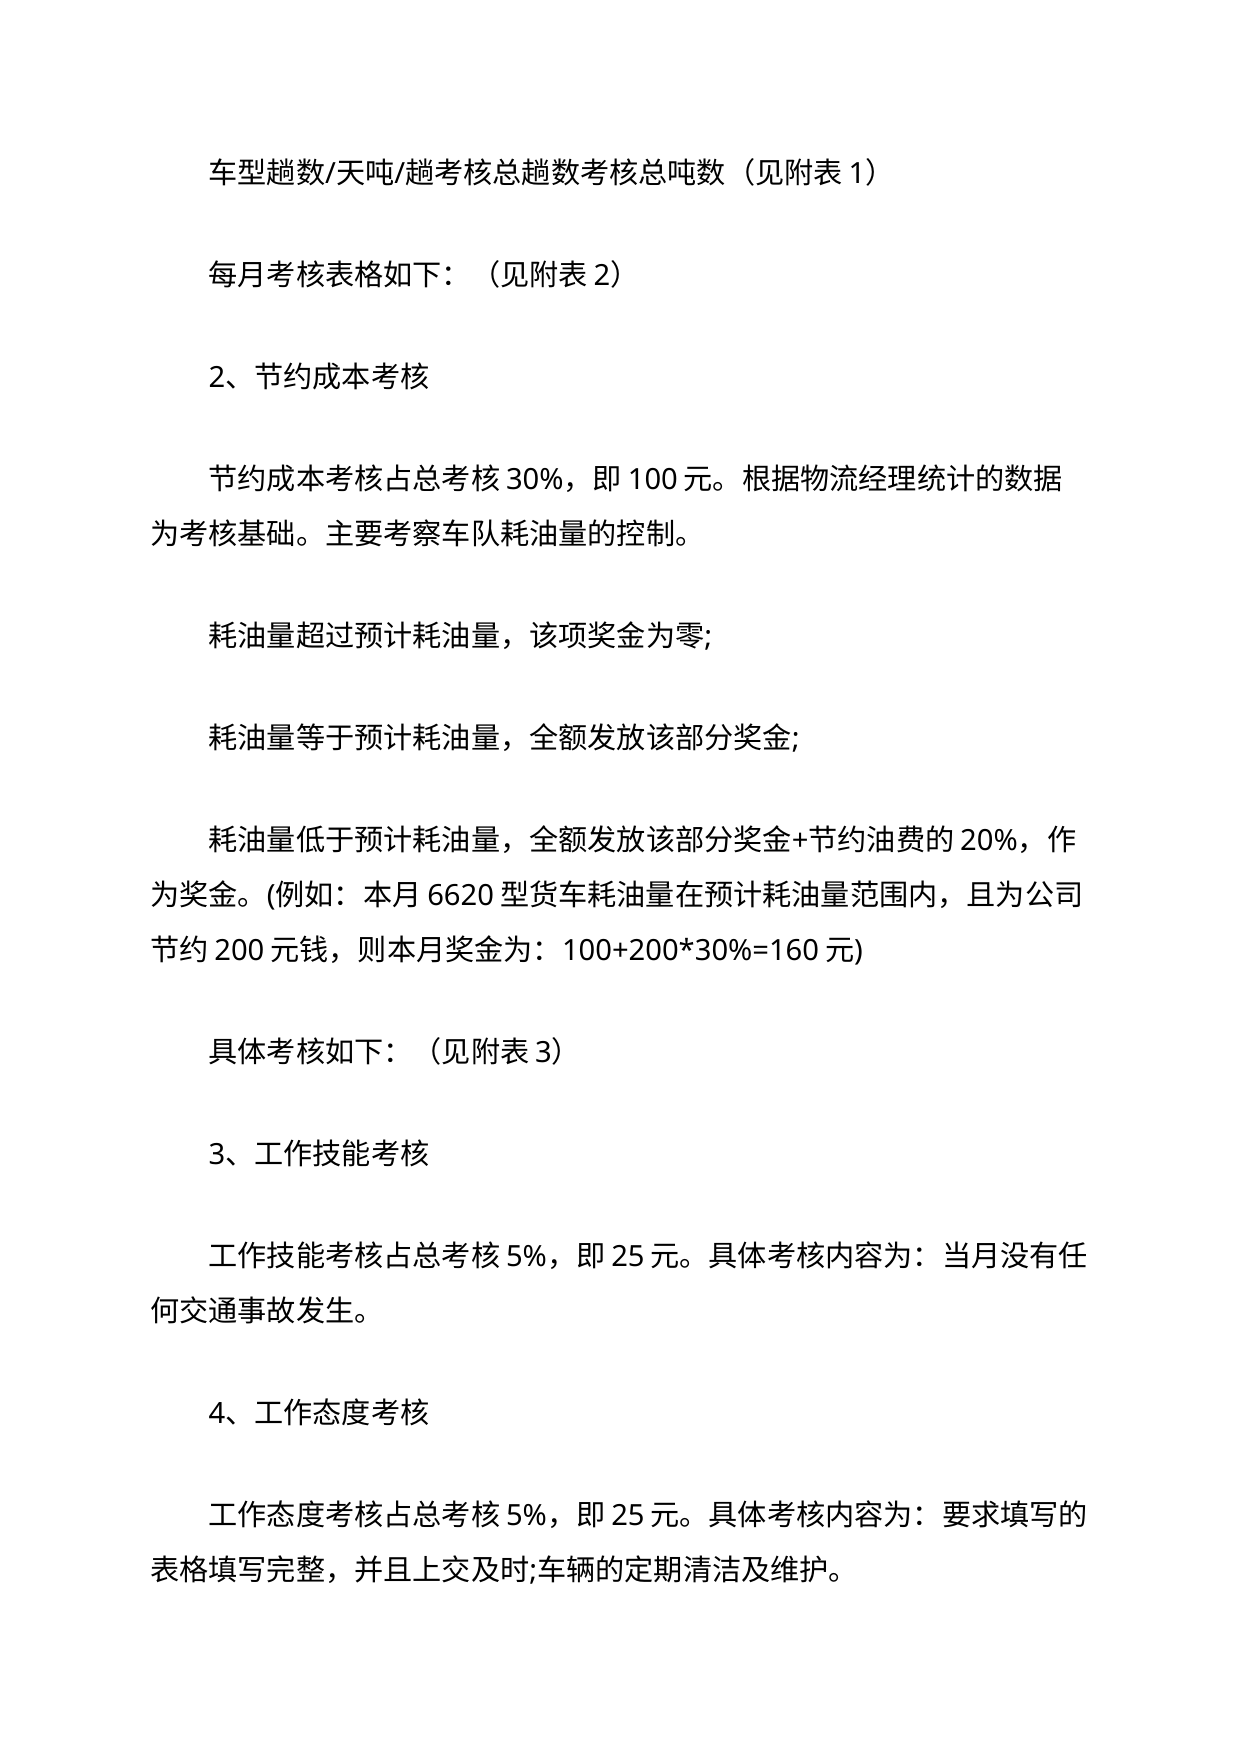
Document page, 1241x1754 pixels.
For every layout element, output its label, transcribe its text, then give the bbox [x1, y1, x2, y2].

text 耗油量超过预计耗油量，该项奖金为零; [150, 613, 1090, 655]
text 2、节约成本考核 [150, 354, 1090, 396]
text 3、工作技能考核 [150, 1131, 1090, 1173]
text 节约成本考核占总考核30%，即100元。根据物流经理统计的数据为考核基础。主要考察车队耗油量的控制。 [150, 456, 1090, 553]
text 4、工作态度考核 [150, 1389, 1090, 1432]
text 车型趟数/天吨/趟考核总趟数考核总吨数（见附表1） [150, 150, 1090, 192]
text 具体考核如下：（见附表3） [150, 1029, 1090, 1071]
text 耗油量低于预计耗油量，全额发放该部分奖金+节约油费的20%，作为奖金。(例如：本月6620型货车耗油量在预计耗油量范围内，且为公司节约200元钱，则本月奖金为：100+200*30%=160元) [150, 817, 1090, 969]
text 工作态度考核占总考核5%，即25元。具体考核内容为：要求填写的表格填写完整，并且上交及时;车辆的定期清洁及维护。 [150, 1491, 1090, 1589]
text 工作技能考核占总考核5%，即25元。具体考核内容为：当月没有任何交通事故发生。 [150, 1233, 1090, 1330]
text 每月考核表格如下：（见附表2） [150, 252, 1090, 294]
text 耗油量等于预计耗油量，全额发放该部分奖金; [150, 715, 1090, 757]
